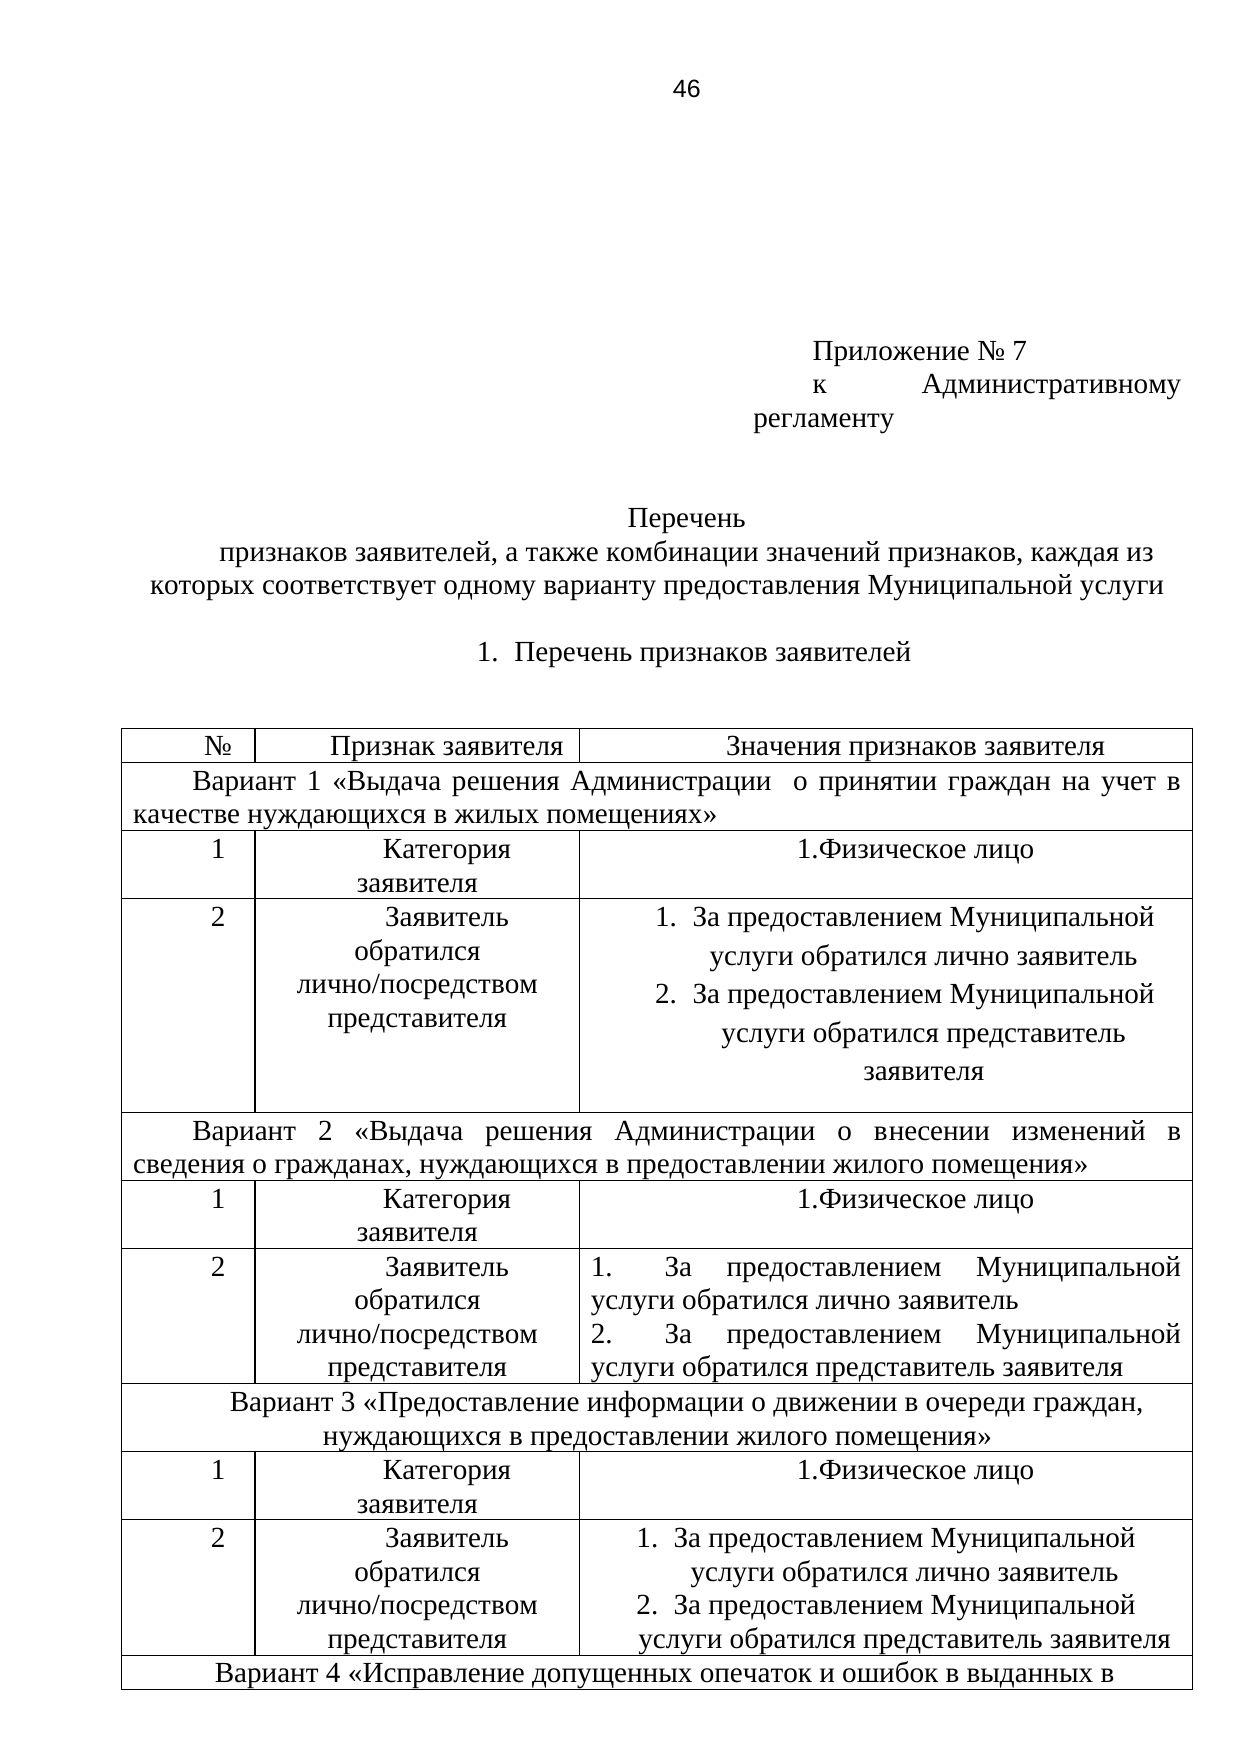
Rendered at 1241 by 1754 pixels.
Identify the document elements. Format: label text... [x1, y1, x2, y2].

table_cell 2 [122, 1249, 254, 1383]
table_cell Категория заявителя [256, 1181, 579, 1248]
table_cell Вариант 3 «Предоставление информации о движении в очереди граждан, нуждающихся в предоставлении жилого помещения» [122, 1384, 1192, 1451]
text к Административному регламенту [753, 366, 1181, 433]
table_cell Категория заявителя [256, 831, 579, 898]
table_cell За предоставлением Муниципальной услуги обратился лично заявитель За предоставлением Муниципальной услуги обратился представитель заявителя [580, 899, 1192, 1112]
list Перечень признаков заявителей [207, 634, 1181, 668]
table_cell За предоставлением Муниципальной услуги обратился лично заявитель За предоставлением Муниципальной услуги обратился представитель заявителя [580, 1520, 1192, 1654]
table_cell 1.Физическое лицо [580, 831, 1192, 898]
table_cell 1.Физическое лицо [580, 1452, 1192, 1519]
table_cell Вариант 2 «Выдача решения Администрации о внесении изменений в сведения о гражданах, нуждающихся в предоставлении жилого помещения» [122, 1113, 1192, 1180]
table_cell Вариант 1 «Выдача решения Администрации о принятии граждан на учет в качестве нуждающихся в жилых помещениях» [122, 763, 1192, 830]
table_cell 1.Физическое лицо [580, 1181, 1192, 1248]
table_header № [122, 729, 254, 762]
table_cell Категория заявителя [256, 1452, 579, 1519]
text Перечень [133, 500, 1181, 534]
table_cell 1 [122, 1452, 254, 1519]
table_cell 1 [122, 1181, 254, 1248]
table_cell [122, 1656, 1192, 1689]
text Приложение № 7 [753, 333, 1181, 366]
table_cell Заявитель обратился лично/посредством представителя [256, 1249, 579, 1383]
table_cell За предоставлением Муниципальной услуги обратился лично заявитель За предоставлением Муниципальной услуги обратился представитель заявителя [580, 1249, 1192, 1383]
table_cell Заявитель обратился лично/посредством представителя [256, 899, 579, 1112]
table_header Признак заявителя [256, 729, 579, 762]
table_cell 1 [122, 831, 254, 898]
table_cell 2 [122, 899, 254, 1112]
text признаков заявителей, а также комбинации значений признаков, каждая из которых соответствует одному варианту предоставления Муниципальной услуги [133, 534, 1181, 601]
table_header Значения признаков заявителя [580, 729, 1192, 762]
table_cell 2 [122, 1520, 254, 1654]
table_cell Заявитель обратился лично/посредством представителя [256, 1520, 579, 1654]
